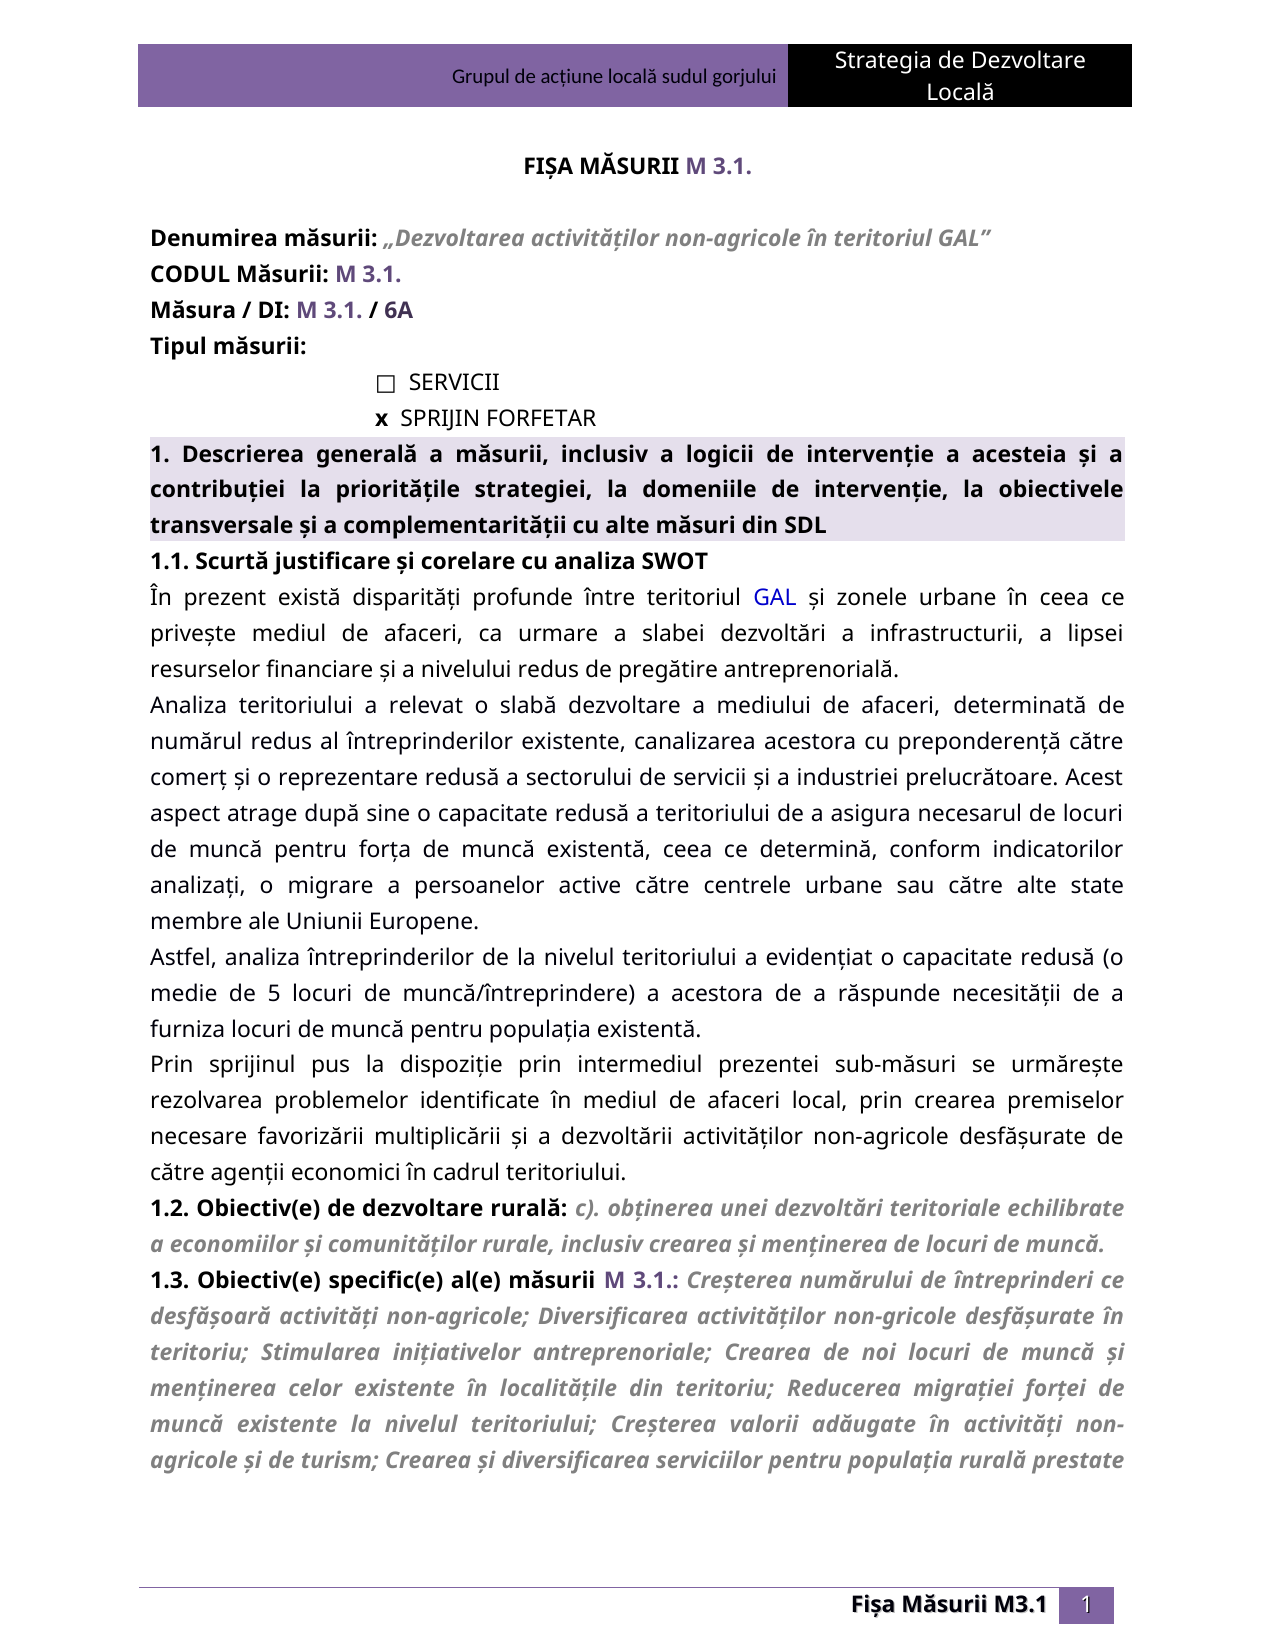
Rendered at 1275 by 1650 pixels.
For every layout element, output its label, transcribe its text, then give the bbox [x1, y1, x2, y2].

text În prezent există disparități profunde între teritoriul GAL și zonele urbane în ceea ce privește mediul de afaceri, ca urmare a slabei dezvoltări a infrastructurii, a lipsei resurselor financiare și a nivelului redus de pregătire antreprenorială. [150, 581, 1125, 684]
text Tipul măsurii: [150, 330, 1125, 361]
text Denumirea măsurii: „Dezvoltarea activităților non-agricole în teritoriul GAL” [150, 222, 1125, 253]
text 1. Descrierea generală a măsurii, inclusiv a logicii de intervenție a acesteia și a contribuției la prioritățile strategiei, la domeniile de intervenție, la obiectivele transversale și a complementarității cu alte măsuri din SDL [150, 437, 1125, 541]
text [150, 1264, 1125, 1475]
text CODUL Măsurii: M 3.1. [150, 258, 1125, 289]
text Prin sprijinul pus la dispoziție prin intermediul prezentei sub-măsuri se urmărește rezolvarea problemelor identificate în mediul de afaceri local, prin crearea premiselor necesare favorizării multiplicării și a dezvoltării activităților non-agricole desfășurate de către agenții economici în cadrul teritoriului. [150, 1048, 1125, 1187]
text 1.2. Obiectiv(e) de dezvoltare rurală: c). obținerea unei dezvoltări teritoriale echilibrate a economiilor și comunităților rurale, inclusiv crearea și menținerea de locuri de muncă. [150, 1192, 1125, 1259]
text Analiza teritoriului a relevat o slabă dezvoltare a mediului de afaceri, determinată de numărul redus al întreprinderilor existente, canalizarea acestora cu preponderență către comerț și o reprezentare redusă a sectorului de servicii și a industriei prelucrătoare. Acest aspect atrage după sine o capacitate redusă a teritoriului de a asigura necesarul de locuri de muncă pentru forța de muncă existentă, ceea ce determină, conform indicatorilor analizați, o migrare a persoanelor active către centrele urbane sau către alte state membre ale Uniunii Europene. [150, 689, 1125, 936]
text FIȘA MĂSURII M 3.1. [150, 150, 1125, 181]
text Astfel, analiza întreprinderilor de la nivelul teritoriului a evidențiat o capacitate redusă (o medie de 5 locuri de muncă/întreprindere) a acestora de a răspunde necesității de a furniza locuri de muncă pentru populația existentă. [150, 941, 1125, 1044]
text □ SERVICII [300, 366, 1125, 397]
text 1.1. Scurtă justificare și corelare cu analiza SWOT [150, 545, 1125, 577]
text Măsura / DI: M 3.1. / 6A [150, 294, 1125, 325]
text x SPRIJIN FORFETAR [300, 402, 1125, 433]
